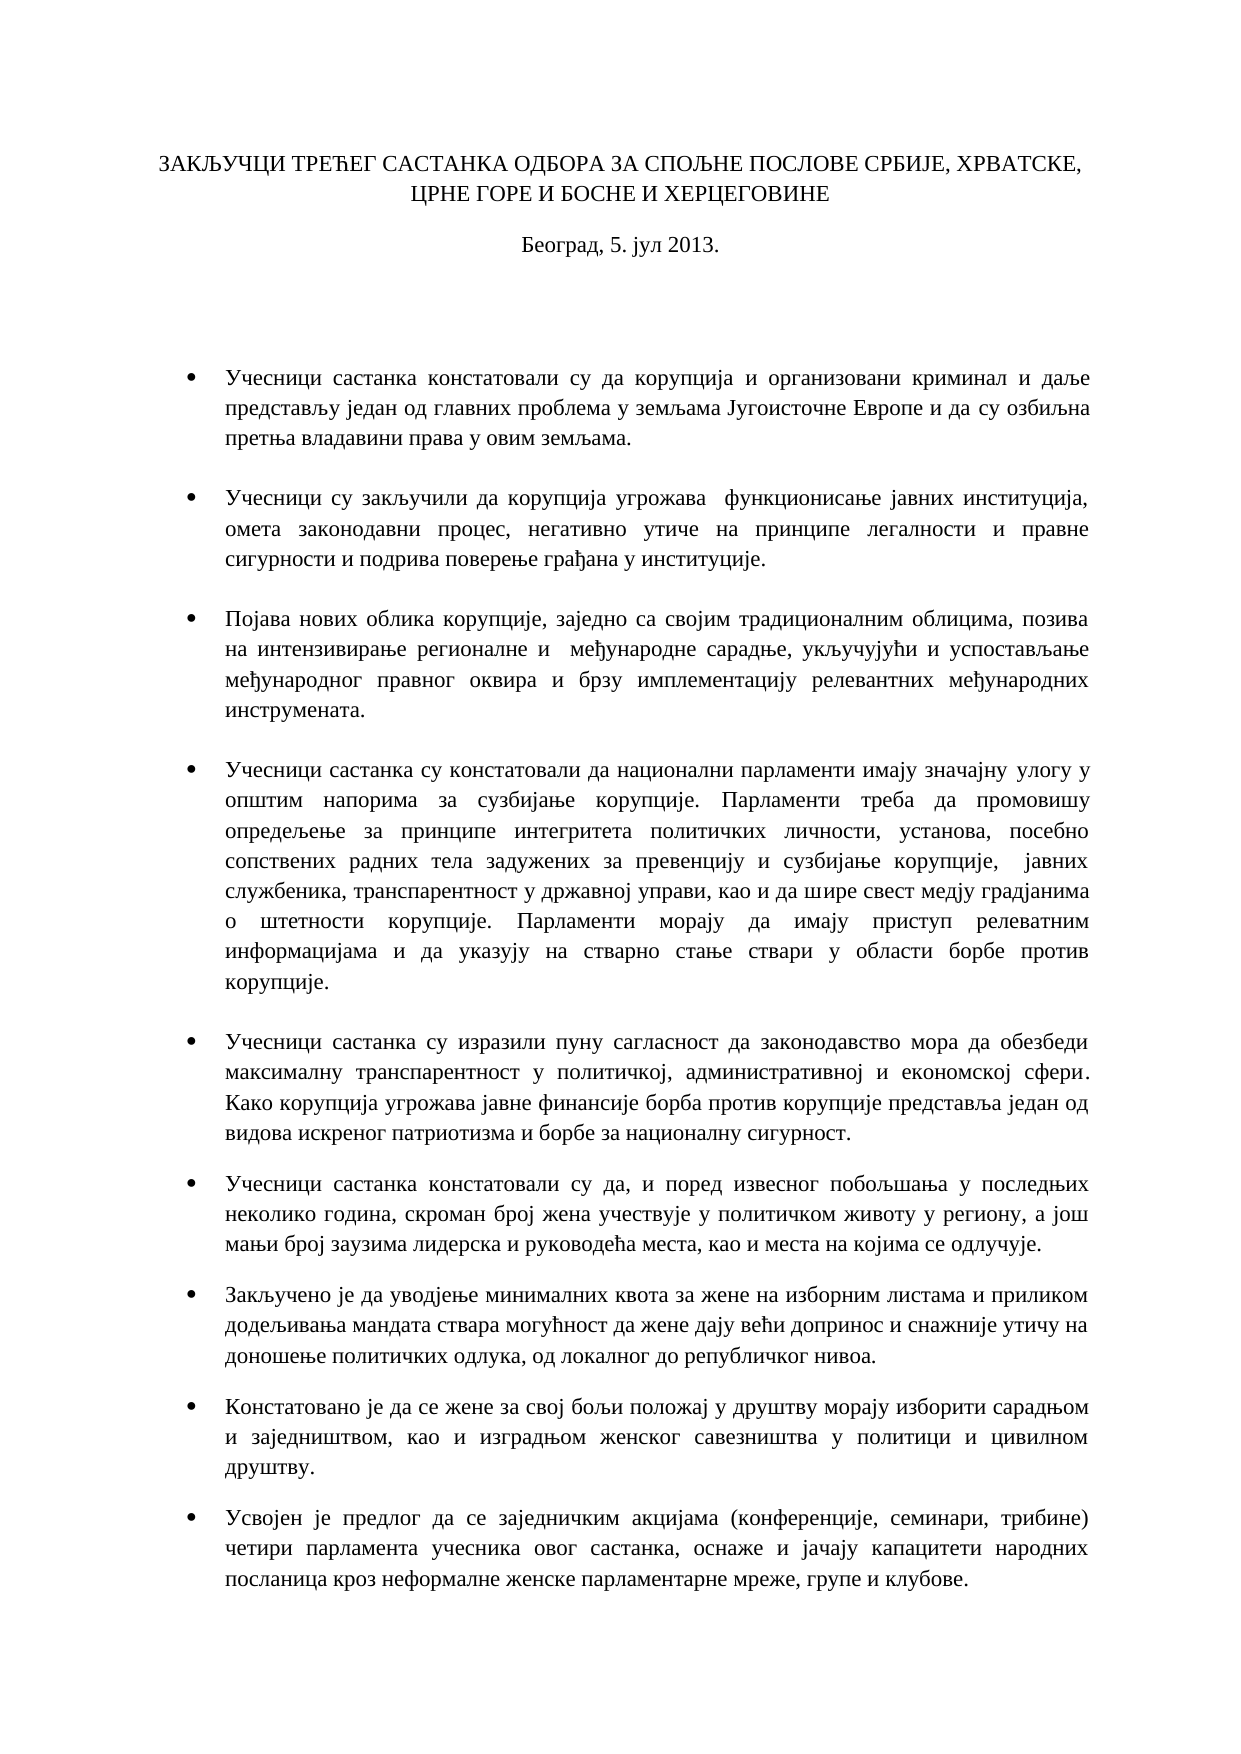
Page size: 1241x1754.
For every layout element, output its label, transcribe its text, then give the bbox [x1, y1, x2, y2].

list Појава нових облика корупције, заједно са својим традиционалним облицима, позива на интензивирање регионалне и међународне сарадње, укључујући и успостављање међународног правног оквира и брзу имплементацију релевантних међународних инструмената. [187, 605, 1090, 722]
list Учесници су закључили да корупција угрожава функционисање јавних институција, омета законодавни процес, негативно утиче на принципе легалности и правне сигурности и подрива поверење грађана у институције. [187, 484, 1090, 571]
list Усвојен је предлог да се заједничким акцијама (конференције, семинари, трибине) четири парламента учесника овог састанка, оснаже и јачају капацитети народних посланица кроз неформалне женске парламентарне мреже, групе и клубове. [187, 1504, 1090, 1591]
text ЗАКЉУЧЦИ ТРЕЋЕГ САСТАНКА ОДБОРА ЗА СПОЉНЕ ПОСЛОВЕ СРБИЈЕ, ХРВАТСКЕ, ЦРНЕ ГОРЕ И БОСНЕ И ХЕРЦЕГОВИНЕ [150, 150, 1090, 207]
list Констатовано је да се жене за свој бољи положај у друштву морају изборити сарадњом и заједништвом, као и изградњом женског савезништва у политици и цивилном друштву. [187, 1393, 1090, 1479]
list Закључено је да уводјење минималних квота за жене на изборним листама и приликом додељивања мандата ствара могућност да жене дају већи допринос и снажније утичу на доношење политичких одлука, од локалног до републичког нивоа. [187, 1281, 1090, 1368]
list Учесници састанка констатовали су да корупција и организовани криминал и даље представљу један од главних проблема у земљама Југоисточне Европе и да су озбиљна претња владавини права у овим земљама. [187, 363, 1090, 450]
text Београд, 5. јул 2013. [150, 231, 1090, 258]
list Учесници састанка су изразили пуну сагласност да законодавство мора да обезбеди максималну транспарентност у политичкој, административној и економској сфери. Како корупција угрожава јавне финансије борба против корупције представља један од видова искреног патриотизма и борбе за националну сигурност. [187, 1028, 1090, 1145]
list Учесници састанка констатовали су да, и поред извесног побољшања у последњих неколико година, скроман број жена учествује у политичком животу у региону, а још мањи број заузима лидерска и руководећа места, као и места на којима се одлучује. [187, 1170, 1090, 1257]
list Учесници састанка су констатовали да национални парламенти имају значајну улогу у општим напорима за сузбијање корупције. Парламенти треба да промовишу опредељење за принципе интегритета политичких личности, установа, посебно сопствених радних тела задужених за превенцију и сузбијање корупције, јавних службеника, транспарентност у државној управи, као и да шире свест медју градјанима о штетности корупције. Парламенти морају да имају приступ релеватним информацијама и да указују на стварно стање ствари у области борбе против корупције. [187, 756, 1090, 994]
